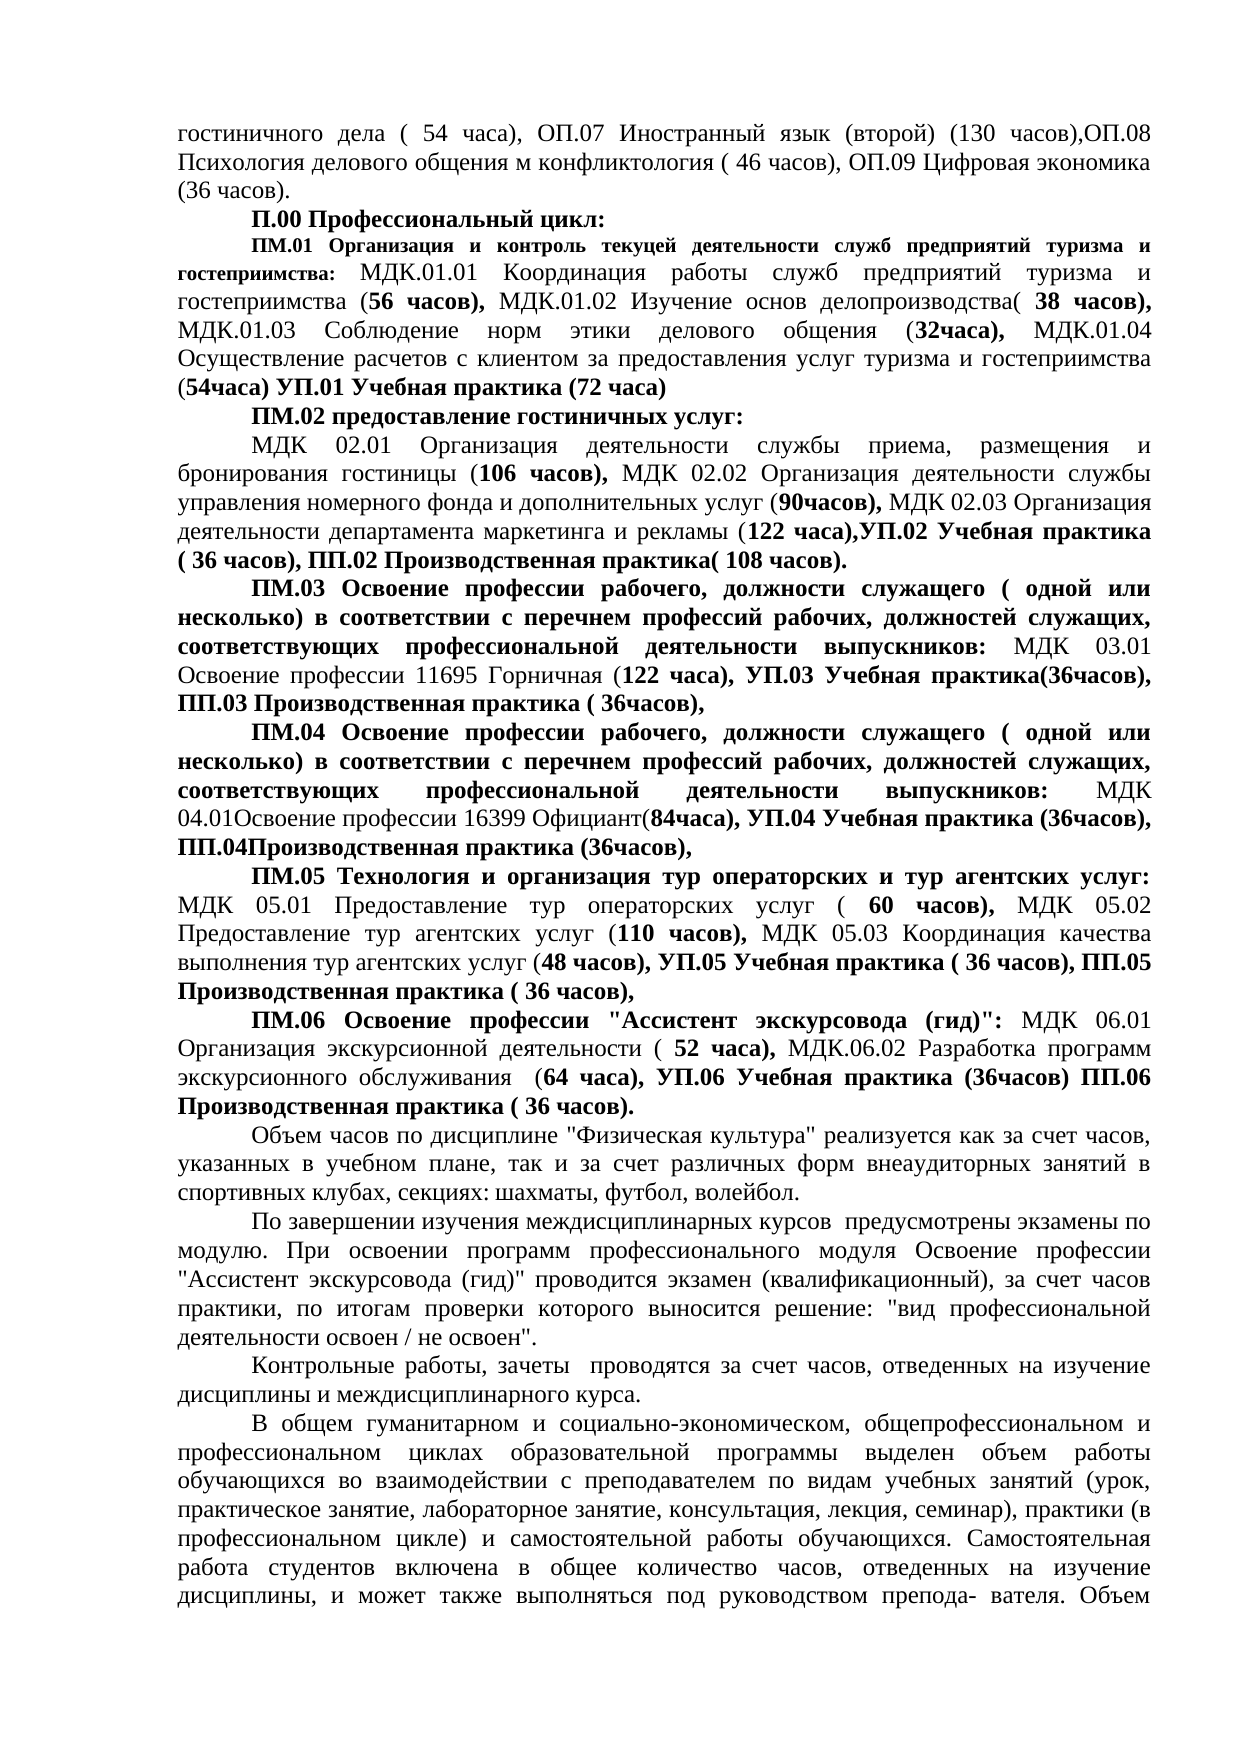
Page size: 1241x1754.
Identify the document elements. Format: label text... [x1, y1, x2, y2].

text ПМ.01 Организация и контроль текуцей деятельности служб предприятий туризма и гостеприимства: МДК.01.01 Координация работы служб предприятий туризма и гостеприимства (56 часов), МДК.01.02 Изучение основ делопроизводства( 38 часов), МДК.01.03 Соблюдение норм этики делового общения (32часа), МДК.01.04 Осуществление расчетов с клиентом за предоставления услуг туризма и гостеприимства (54часа) УП.01 Учебная практика (72 часа) [177, 233, 1152, 401]
text ПМ.03 Освоение профессии рабочего, должности служащего ( одной или несколько) в соответствии с перечнем профессий рабочих, должностей служащих, соответствующих профессиональной деятельности выпускников: МДК 03.01 Освоение профессии 11695 Горничная (122 часа), УП.03 Учебная практика(36часов), ПП.03 Производственная практика ( 36часов), [177, 573, 1152, 717]
text ПМ.04 Освоение профессии рабочего, должности служащего ( одной или несколько) в соответствии с перечнем профессий рабочих, должностей служащих, соответствующих профессиональной деятельности выпускников: МДК 04.01Освоение профессии 16399 Официант(84часа), УП.04 Учебная практика (36часов), ПП.04Производственная практика (36часов), [177, 717, 1152, 861]
text ПМ.06 Освоение профессии "Ассистент экскурсовода (гид)": МДК 06.01 Организация экскурсионной деятельности ( 52 часа), МДК.06.02 Разработка программ экскурсионного обслуживания (64 часа), УП.06 Учебная практика (36часов) ПП.06 Производственная практика ( 36 часов). [177, 1005, 1152, 1120]
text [177, 1408, 1152, 1609]
text Контрольные работы, зачеты проводятся за счет часов, отведенных на изучение дисциплины и междисциплинарного курса. [177, 1350, 1152, 1408]
text П.00 Профессиональный цикл: [177, 204, 1152, 233]
text МДК 02.01 Организация деятельности службы приема, размещения и бронирования гостиницы (106 часов), МДК 02.02 Организация деятельности службы управления номерного фонда и дополнительных услуг (90часов), МДК 02.03 Организация деятельности департамента маркетинга и рекламы (122 часа),УП.02 Учебная практика ( 36 часов), ПП.02 Производственная практика( 108 часов). [177, 430, 1152, 573]
text ПМ.05 Технология и организация тур операторских и тур агентских услуг: МДК 05.01 Предоставление тур операторских услуг ( 60 часов), МДК 05.02 Предоставление тур агентских услуг (110 часов), МДК 05.03 Координация качества выполнения тур агентских услуг (48 часов), УП.05 Учебная практика ( 36 часов), ПП.05 Производственная практика ( 36 часов), [177, 861, 1152, 1005]
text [177, 118, 1152, 204]
text ПМ.02 предоставление гостиничных услуг: [177, 401, 1152, 430]
text Объем часов по дисциплине "Физическая культура" реализуется как за счет часов, указанных в учебном плане, так и за счет различных форм внеаудиторных занятий в спортивных клубах, секциях: шахматы, футбол, волейбол. [177, 1120, 1152, 1206]
text По завершении изучения междисциплинарных курсов предусмотрены экзамены по модулю. При освоении программ профессионального модуля Освоение профессии "Ассистент экскурсовода (гид)" проводится экзамен (квалификационный), за счет часов практики, по итогам проверки которого выносится решение: "вид профессиональной деятельности освоен / не освоен". [177, 1206, 1152, 1350]
